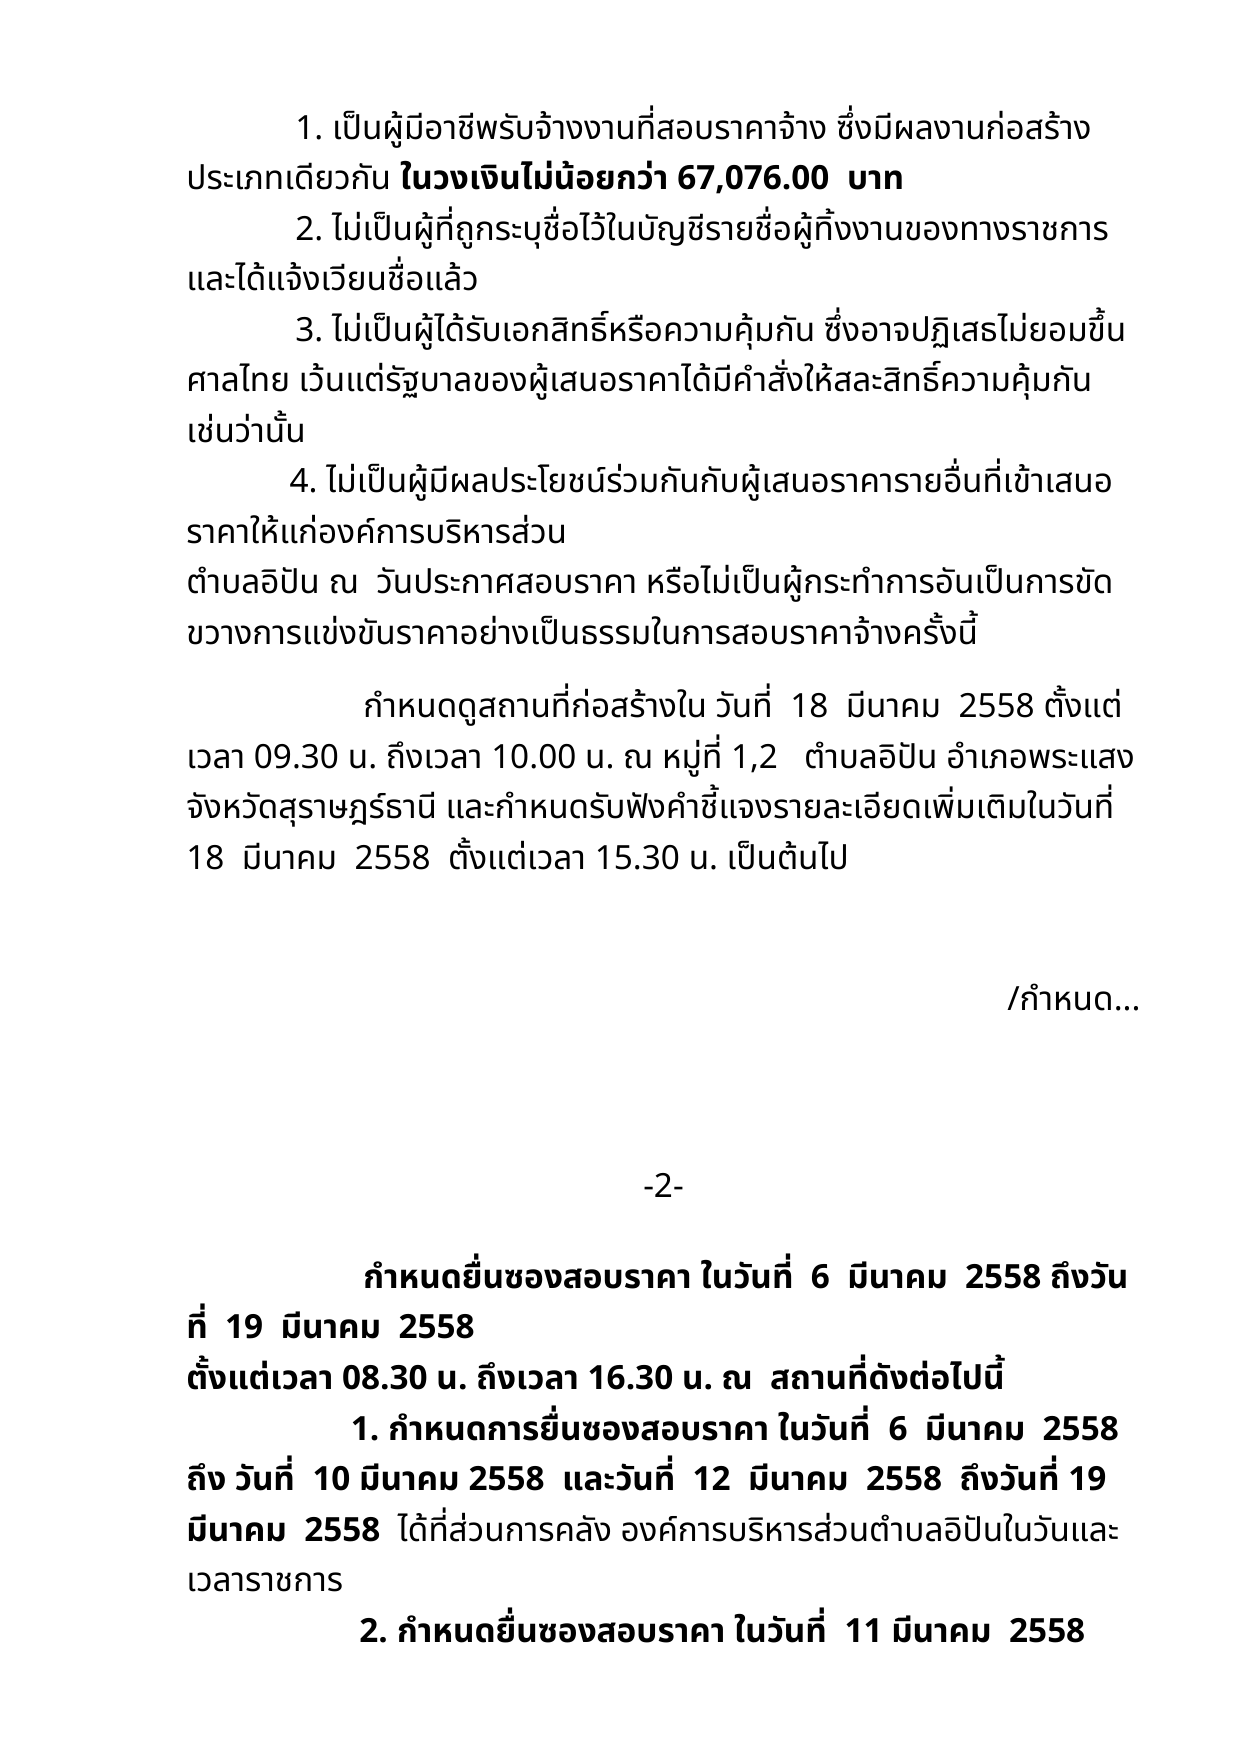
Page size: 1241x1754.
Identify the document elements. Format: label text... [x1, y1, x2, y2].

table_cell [186, 1253, 1140, 1657]
table_cell 1. เป็นผู้มีอาชีพรับจ้างงานที่สอบราคาจ้าง ซึ่งมีผลงานก่อสร้างประเภทเดียวกัน ในวงเงินไม่น้อยกว่า 67,076.00 บาท 2. ไม่เป็นผู้ที่ถูกระบุชื่อไว้ในบัญชีรายชื่อผู้ทิ้งงานของทางราชการและได้แจ้งเวียนชื่อแล้ว 3. ไม่เป็นผู้ได้รับเอกสิทธิ์หรือความคุ้มกัน ซึ่งอาจปฏิเสธไม่ยอมขึ้นศาลไทย เว้นแต่รัฐบาลของผู้เสนอราคาได้มีคำสั่งให้สละสิทธิ์ความคุ้มกันเช่นว่านั้น 4. ไม่เป็นผู้มีผลประโยชน์ร่วมกันกับผู้เสนอราคารายอื่นที่เข้าเสนอราคาให้แก่องค์การบริหารส่วน ตำบลอิปัน ณ วันประกาศสอบราคา หรือไม่เป็นผู้กระทำการอันเป็นการขัดขวางการแข่งขันราคาอย่างเป็นธรรมในการสอบราคาจ้างครั้งนี้ [186, 104, 1140, 682]
table_cell กำหนดดูสถานที่ก่อสร้างใน วันที่ 18 มีนาคม 2558 ตั้งแต่เวลา 09.30 น. ถึงเวลา 10.00 น. ณ หมู่ที่ 1,2 ตำบลอิปัน อำเภอพระแสง จังหวัดสุราษฎร์ธานี และกำหนดรับฟังคำชี้แจงรายละเอียดเพิ่มเติมในวันที่ 18 มีนาคม 2558 ตั้งแต่เวลา 15.30 น. เป็นต้นไป /กำหนด... -2- [186, 682, 1140, 1253]
